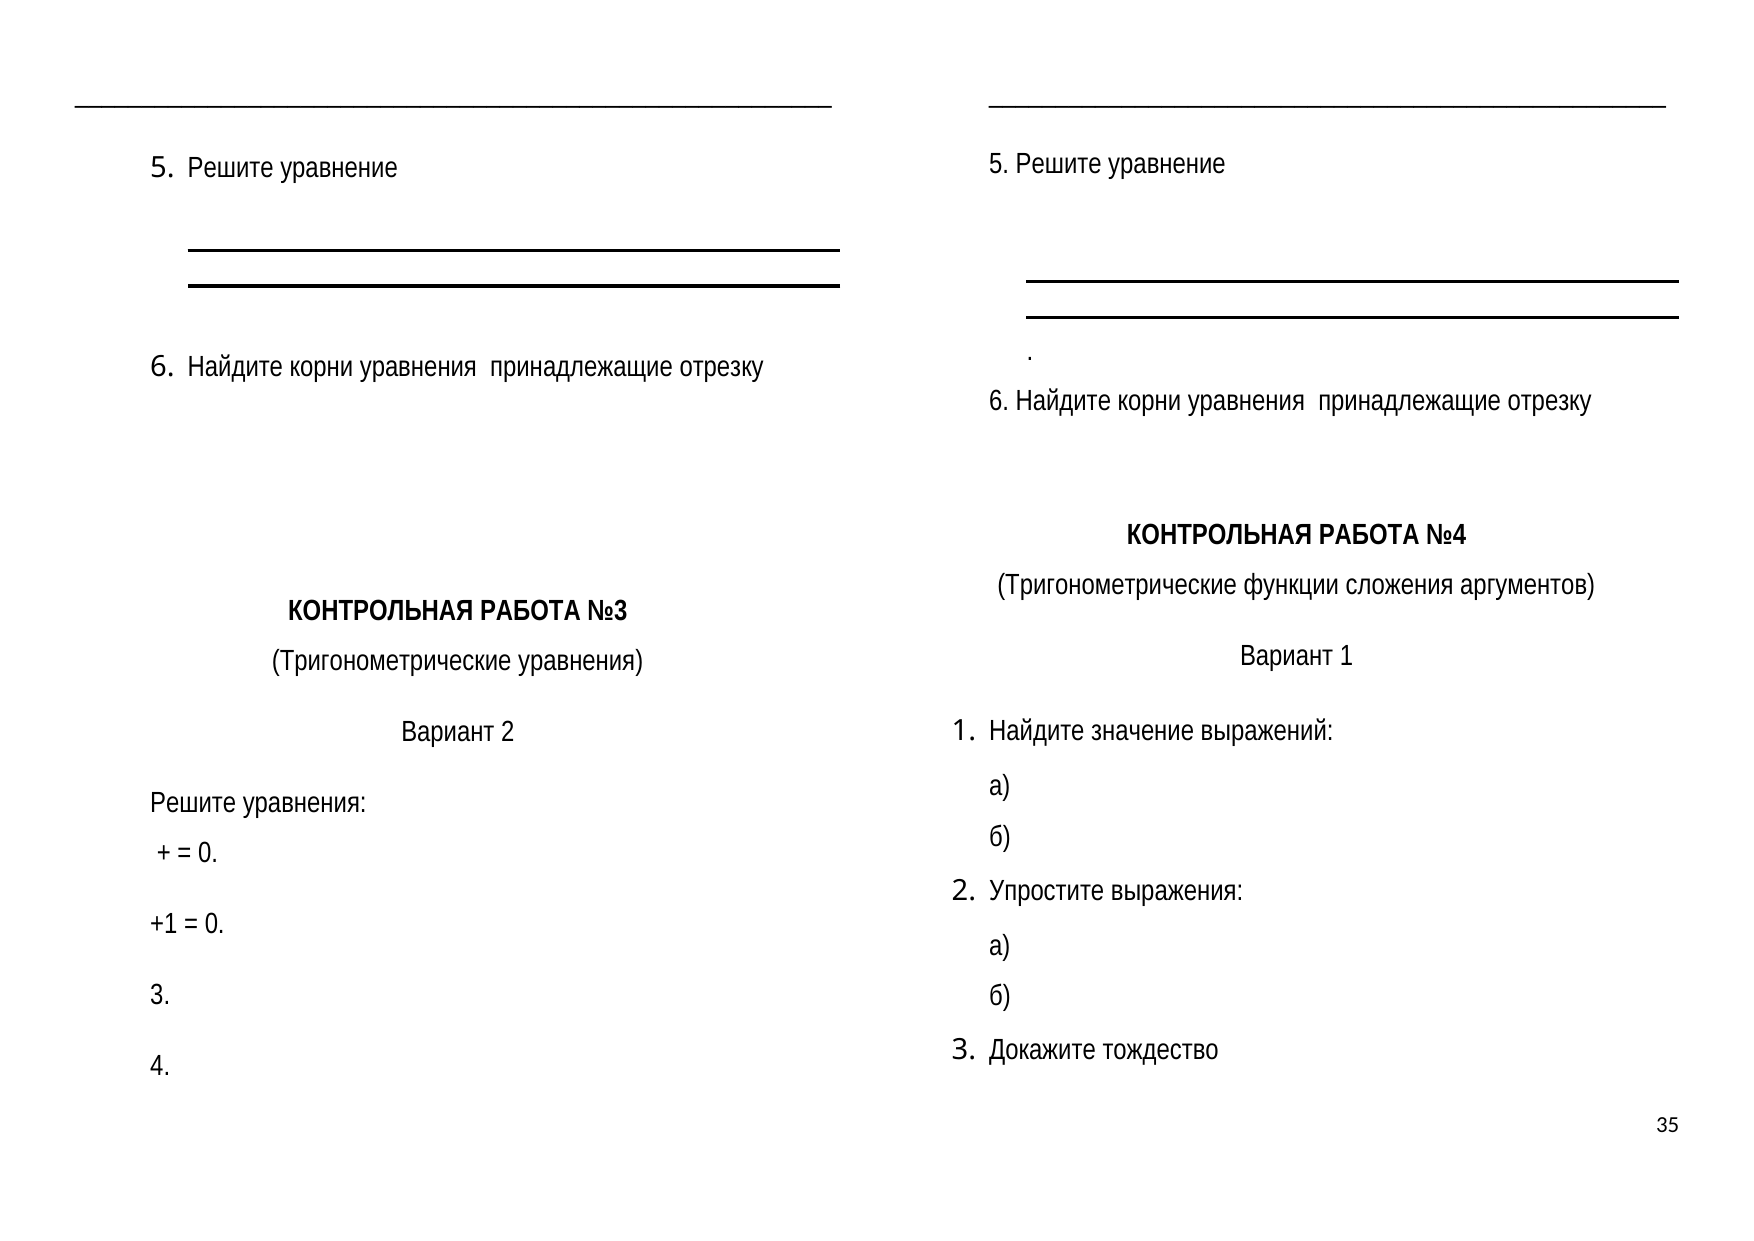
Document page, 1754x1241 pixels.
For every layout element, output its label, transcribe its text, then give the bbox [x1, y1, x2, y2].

text 3. [150, 977, 840, 1011]
list б) [989, 819, 1679, 852]
list Упростите выражения: [951, 869, 1679, 908]
text КОНТРОЛЬНАЯ РАБОТА №4 [914, 517, 1679, 551]
text 6. Найдите корни уравнения принадлежащие отрезку [989, 383, 1679, 417]
text Вариант 1 [914, 638, 1679, 672]
text 5. Решите уравнение [989, 146, 1679, 179]
list Найдите корни уравнения принадлежащие отрезку [150, 345, 840, 385]
text КОНТРОЛЬНАЯ РАБОТА №3 [75, 593, 840, 627]
list Решите уравнение [150, 146, 840, 186]
list Решите уравнения: [150, 785, 840, 818]
list . [1026, 333, 1679, 367]
text Вариант 2 [75, 714, 840, 748]
list Найдите значение выражений: [951, 709, 1679, 749]
text (Тригонометрические функции сложения аргументов) [914, 567, 1679, 601]
list а) [989, 768, 1679, 802]
list а) [989, 928, 1679, 962]
list б) [989, 978, 1679, 1012]
text + = 0. [150, 835, 840, 869]
text _________________________________________________________ [75, 75, 840, 108]
list Докажите тождество [951, 1028, 1679, 1068]
text 4. [150, 1048, 840, 1081]
text ___________________________________________________ [989, 75, 1679, 108]
text (Тригонометрические уравнения) [75, 643, 840, 677]
text +1 = 0. [150, 906, 840, 939]
